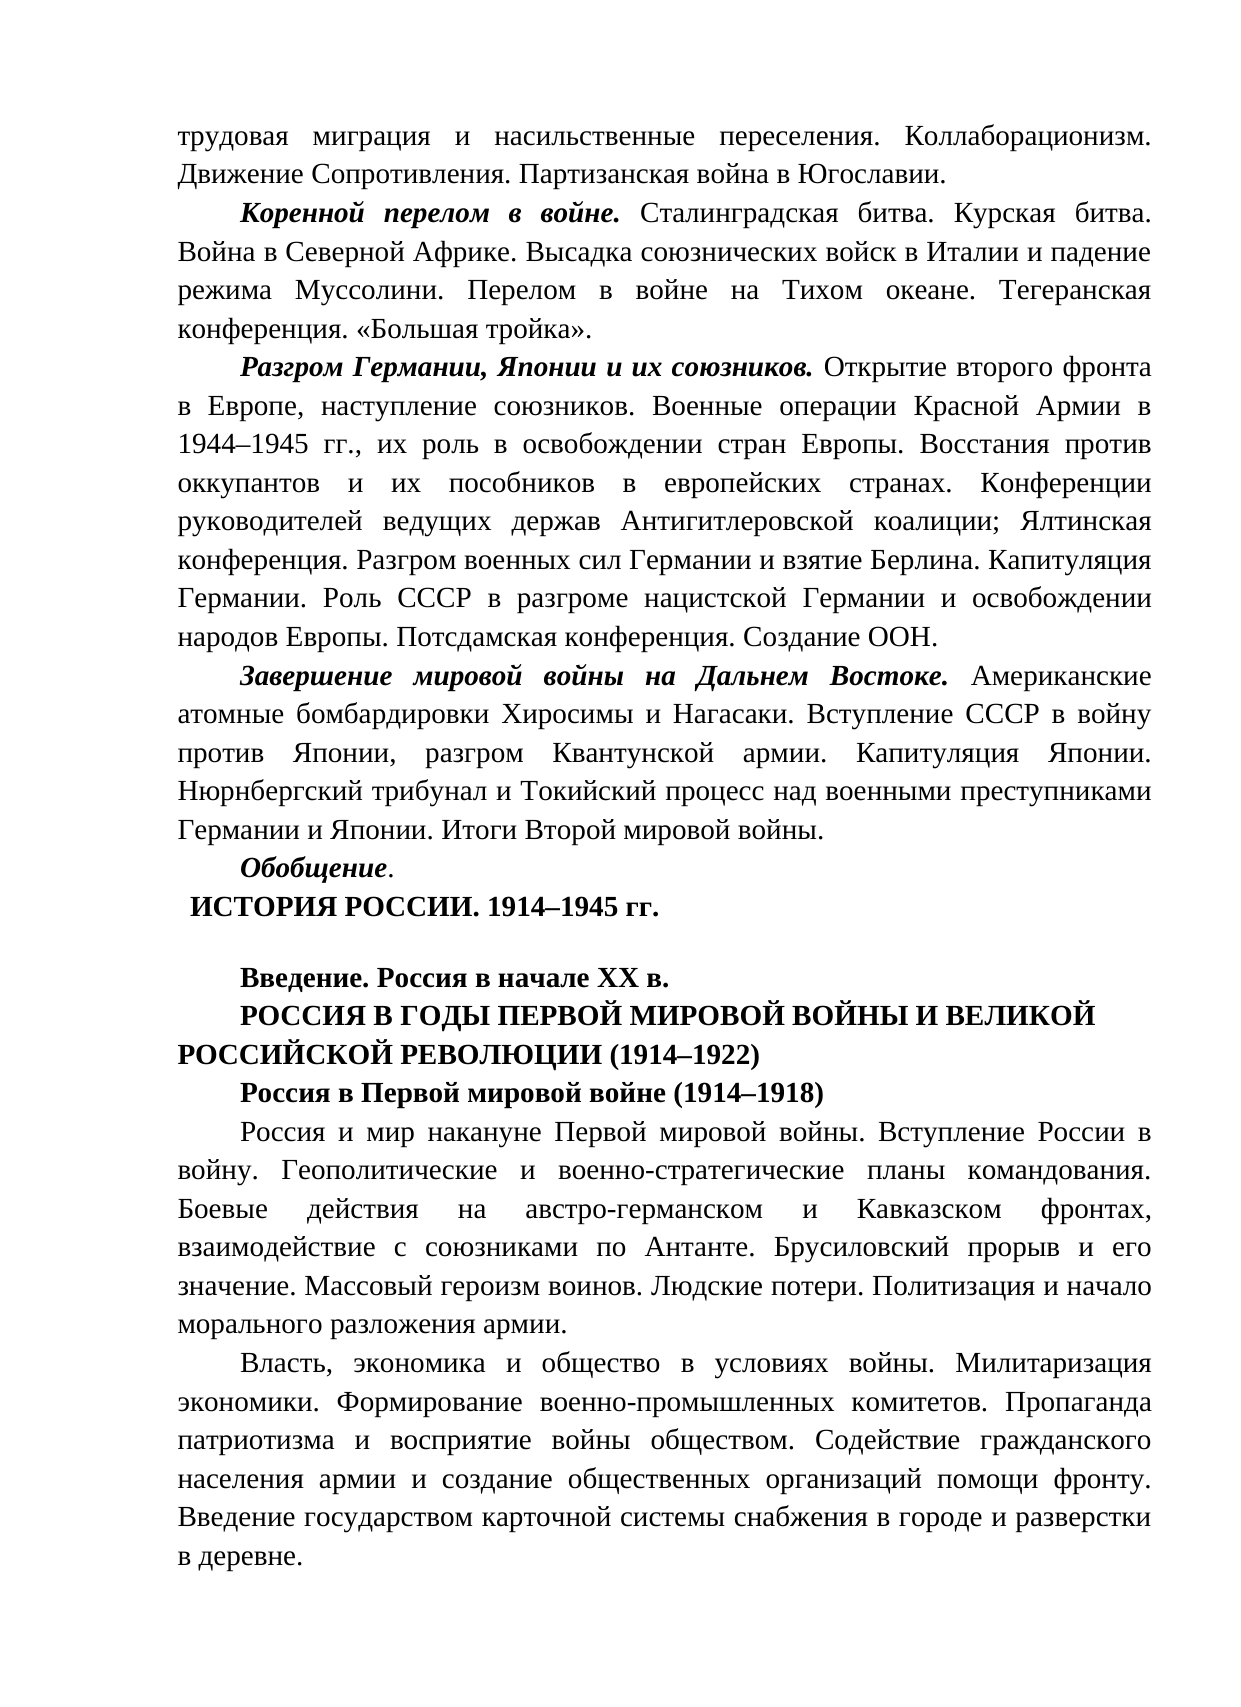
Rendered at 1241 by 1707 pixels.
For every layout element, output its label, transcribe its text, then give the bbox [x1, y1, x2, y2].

text Россия и мир накануне Первой мировой войны. Вступление России в войну. Геополитические и военно-стратегические планы командования. Боевые действия на австро-германском и Кавказском фронтах, взаимодействие с союзниками по Антанте. Брусиловский прорыв и его значение. Массовый героизм воинов. Людские потери. Политизация и начало морального разложения армии. [177, 1114, 1152, 1340]
text Введение. Россия в начале ХХ в. [177, 960, 1152, 993]
text РОССИЯ В ГОДЫ ПЕРВОЙ МИРОВОЙ ВОЙНЫ И ВЕЛИКОЙ РОССИЙСКОЙ РЕВОЛЮЦИИ (1914–1922) [177, 998, 1152, 1070]
text Коренной перелом в войне. Сталинградская битва. Курская битва. Война в Северной Африке. Высадка союзнических войск в Италии и падение режима Муссолини. Перелом в войне на Тихом океане. Тегеранская конференция. «Большая тройка». [177, 195, 1152, 344]
text Россия в Первой мировой войне (1914–1918) [177, 1075, 1152, 1109]
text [177, 118, 1152, 190]
text Обобщение. [177, 850, 1152, 884]
text Разгром Германии, Японии и их союзников. Открытие второго фронта в Европе, наступление союзников. Военные операции Красной Армии в 1944–1945 гг., их роль в освобождении стран Европы. Восстания против оккупантов и их пособников в европейских странах. Конференции руководителей ведущих держав Антигитлеровской коалиции; Ялтинская конференция. Разгром военных сил Германии и взятие Берлина. Капитуляция Германии. Роль СССР в разгроме нацистской Германии и освобождении народов Европы. Потсдамская конференция. Создание ООН. [177, 349, 1152, 653]
text Завершение мировой войны на Дальнем Востоке. Американские атомные бомбардировки Хиросимы и Нагасаки. Вступление СССР в войну против Японии, разгром Квантунской армии. Капитуляция Японии. Нюрнбергский трибунал и Токийский процесс над военными преступниками Германии и Японии. Итоги Второй мировой войны. [177, 658, 1152, 845]
text ИСТОРИЯ РОССИИ. 1914–1945 гг. [190, 889, 1152, 922]
text Власть, экономика и общество в условиях войны. Милитаризация экономики. Формирование военно-промышленных комитетов. Пропаганда патриотизма и восприятие войны обществом. Содействие гражданского населения армии и создание общественных организаций помощи фронту. Введение государством карточной системы снабжения в городе и разверстки в деревне. [177, 1345, 1152, 1571]
